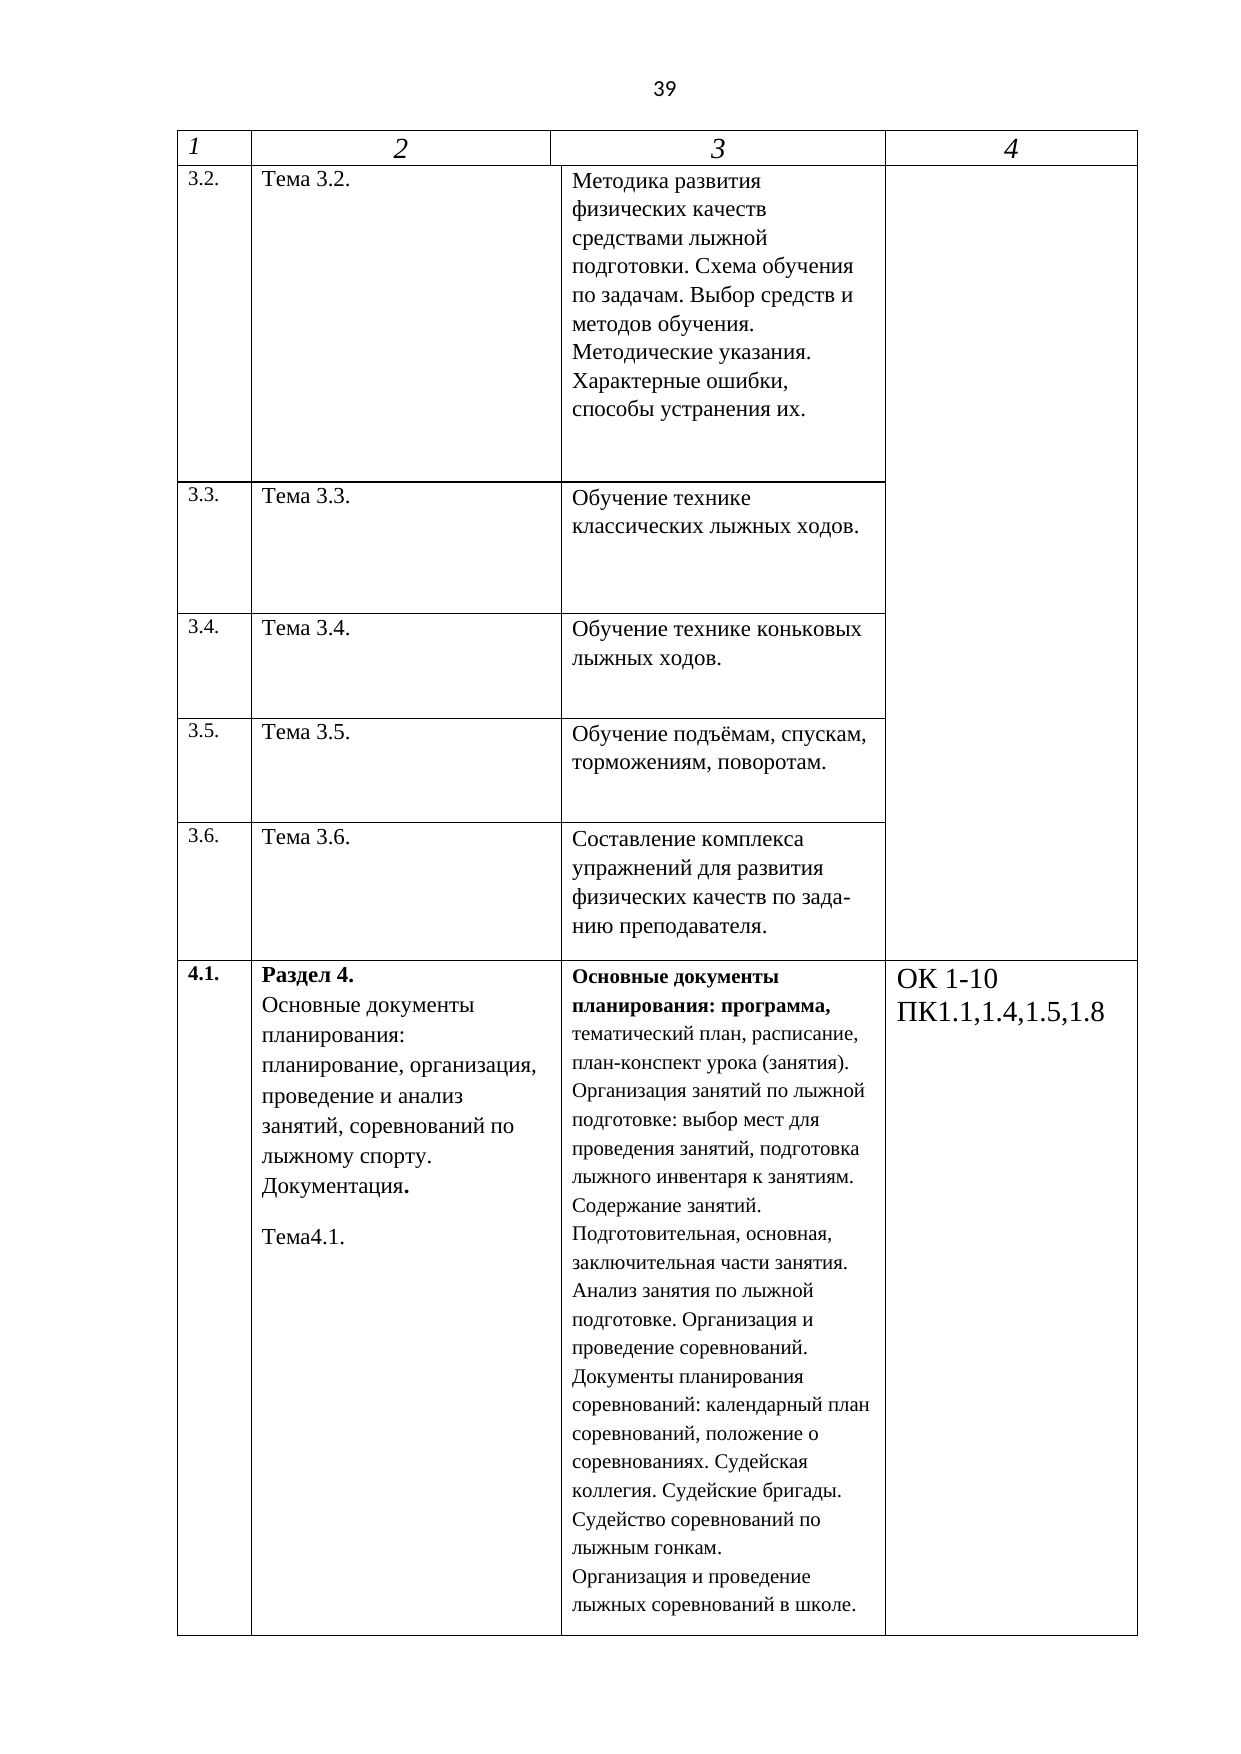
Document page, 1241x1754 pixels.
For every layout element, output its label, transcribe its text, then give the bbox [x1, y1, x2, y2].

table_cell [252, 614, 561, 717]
table_header 4 [886, 131, 1137, 164]
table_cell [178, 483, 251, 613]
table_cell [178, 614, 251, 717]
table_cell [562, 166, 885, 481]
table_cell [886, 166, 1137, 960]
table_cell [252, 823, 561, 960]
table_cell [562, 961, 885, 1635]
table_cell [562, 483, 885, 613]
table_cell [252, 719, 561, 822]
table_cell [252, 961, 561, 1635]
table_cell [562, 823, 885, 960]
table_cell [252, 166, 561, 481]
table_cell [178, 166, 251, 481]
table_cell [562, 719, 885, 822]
table_header 2 [252, 131, 550, 164]
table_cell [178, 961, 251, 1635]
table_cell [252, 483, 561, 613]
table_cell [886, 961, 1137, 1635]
table_header 3 [551, 131, 885, 164]
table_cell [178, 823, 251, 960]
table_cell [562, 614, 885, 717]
table_header 1 [178, 131, 251, 164]
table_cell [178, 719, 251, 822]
